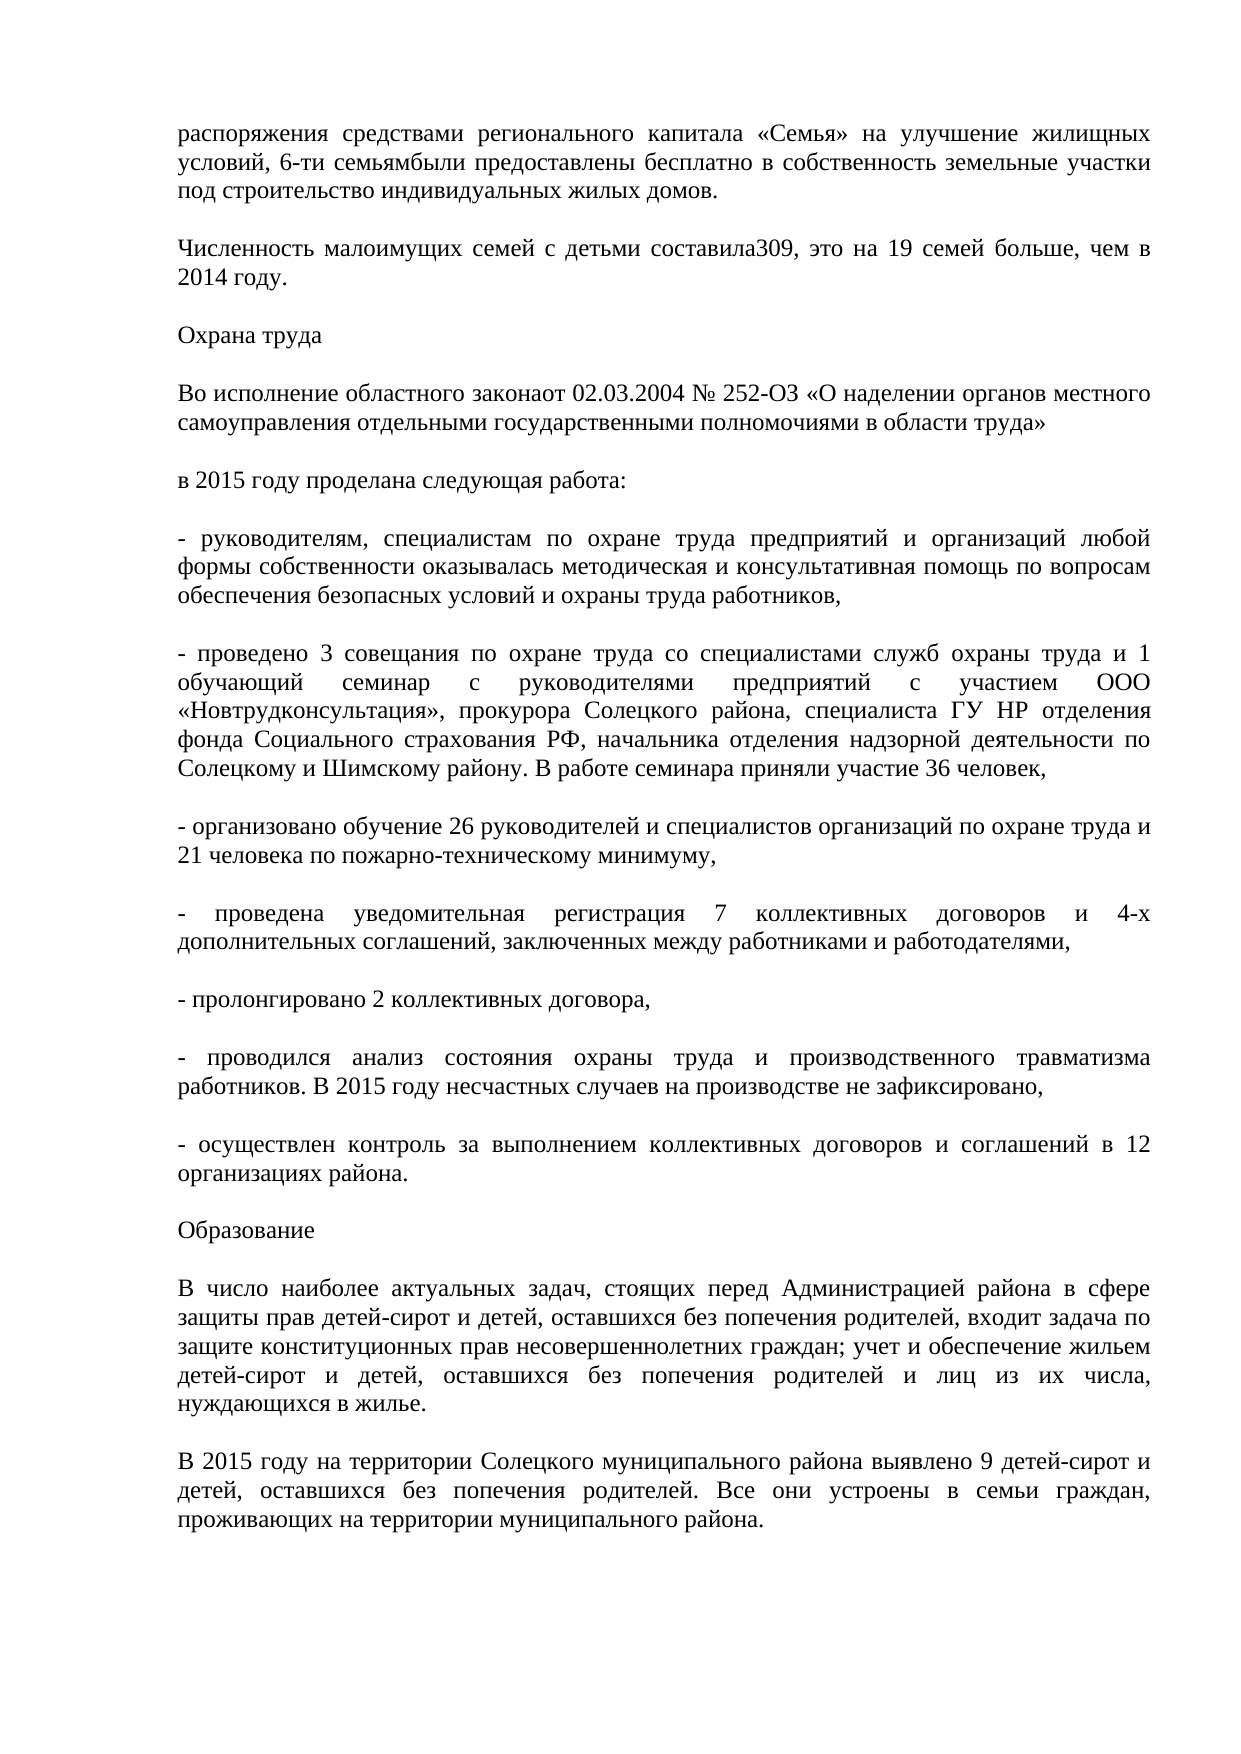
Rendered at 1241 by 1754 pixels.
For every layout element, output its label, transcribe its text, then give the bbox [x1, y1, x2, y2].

text - проведена уведомительная регистрация 7 коллективных договоров и 4-х дополнительных соглашений, заключенных между работниками и работодателями, [177, 898, 1152, 955]
text Численность малоимущих семей с детьми составила309, это на 19 семей больше, чем в 2014 году. [177, 233, 1152, 291]
text - организовано обучение 26 руководителей и специалистов организаций по охране труда и 21 человека по пожарно-техническому минимуму, [177, 811, 1152, 868]
text В 2015 году на территории Солецкого муниципального района выявлено 9 детей-сирот и детей, оставшихся без попечения родителей. Все они устроены в семьи граждан, проживающих на территории муниципального района. [177, 1446, 1152, 1533]
text В число наиболее актуальных задач, стоящих перед Администрацией района в сфере защиты прав детей-сирот и детей, оставшихся без попечения родителей, входит задача по защите конституционных прав несовершеннолетних граждан; учет и обеспечение жильем детей-сирот и детей, оставшихся без попечения родителей и лиц из их числа, нуждающихся в жилье. [177, 1273, 1152, 1417]
text в 2015 году проделана следующая работа: [177, 465, 1152, 493]
text - пролонгировано 2 коллективных договора, [177, 984, 1152, 1013]
text - осуществлен контроль за выполнением коллективных договоров и соглашений в 12 организациях района. [177, 1129, 1152, 1186]
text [177, 118, 1152, 204]
text - проведено 3 совещания по охране труда со специалистами служб охраны труда и 1 обучающий семинар с руководителями предприятий с участием ООО «Новтрудконсультация», прокурора Солецкого района, специалиста ГУ НР отделения фонда Социального страхования РФ, начальника отделения надзорной деятельности по Солецкому и Шимскому району. В работе семинара приняли участие 36 человек, [177, 638, 1152, 782]
text Охрана труда [177, 320, 1152, 349]
text Образование [177, 1216, 1152, 1244]
text Во исполнение областного законаот 02.03.2004 № 252-ОЗ «О наделении органов местного самоуправления отдельными государственными полномочиями в области труда» [177, 378, 1152, 436]
text - руководителям, специалистам по охране труда предприятий и организаций любой формы собственности оказывалась методическая и консультативная помощь по вопросам обеспечения безопасных условий и охраны труда работников, [177, 523, 1152, 609]
text - проводился анализ состояния охраны труда и производственного травматизма работников. В 2015 году несчастных случаев на производстве не зафиксировано, [177, 1042, 1152, 1100]
